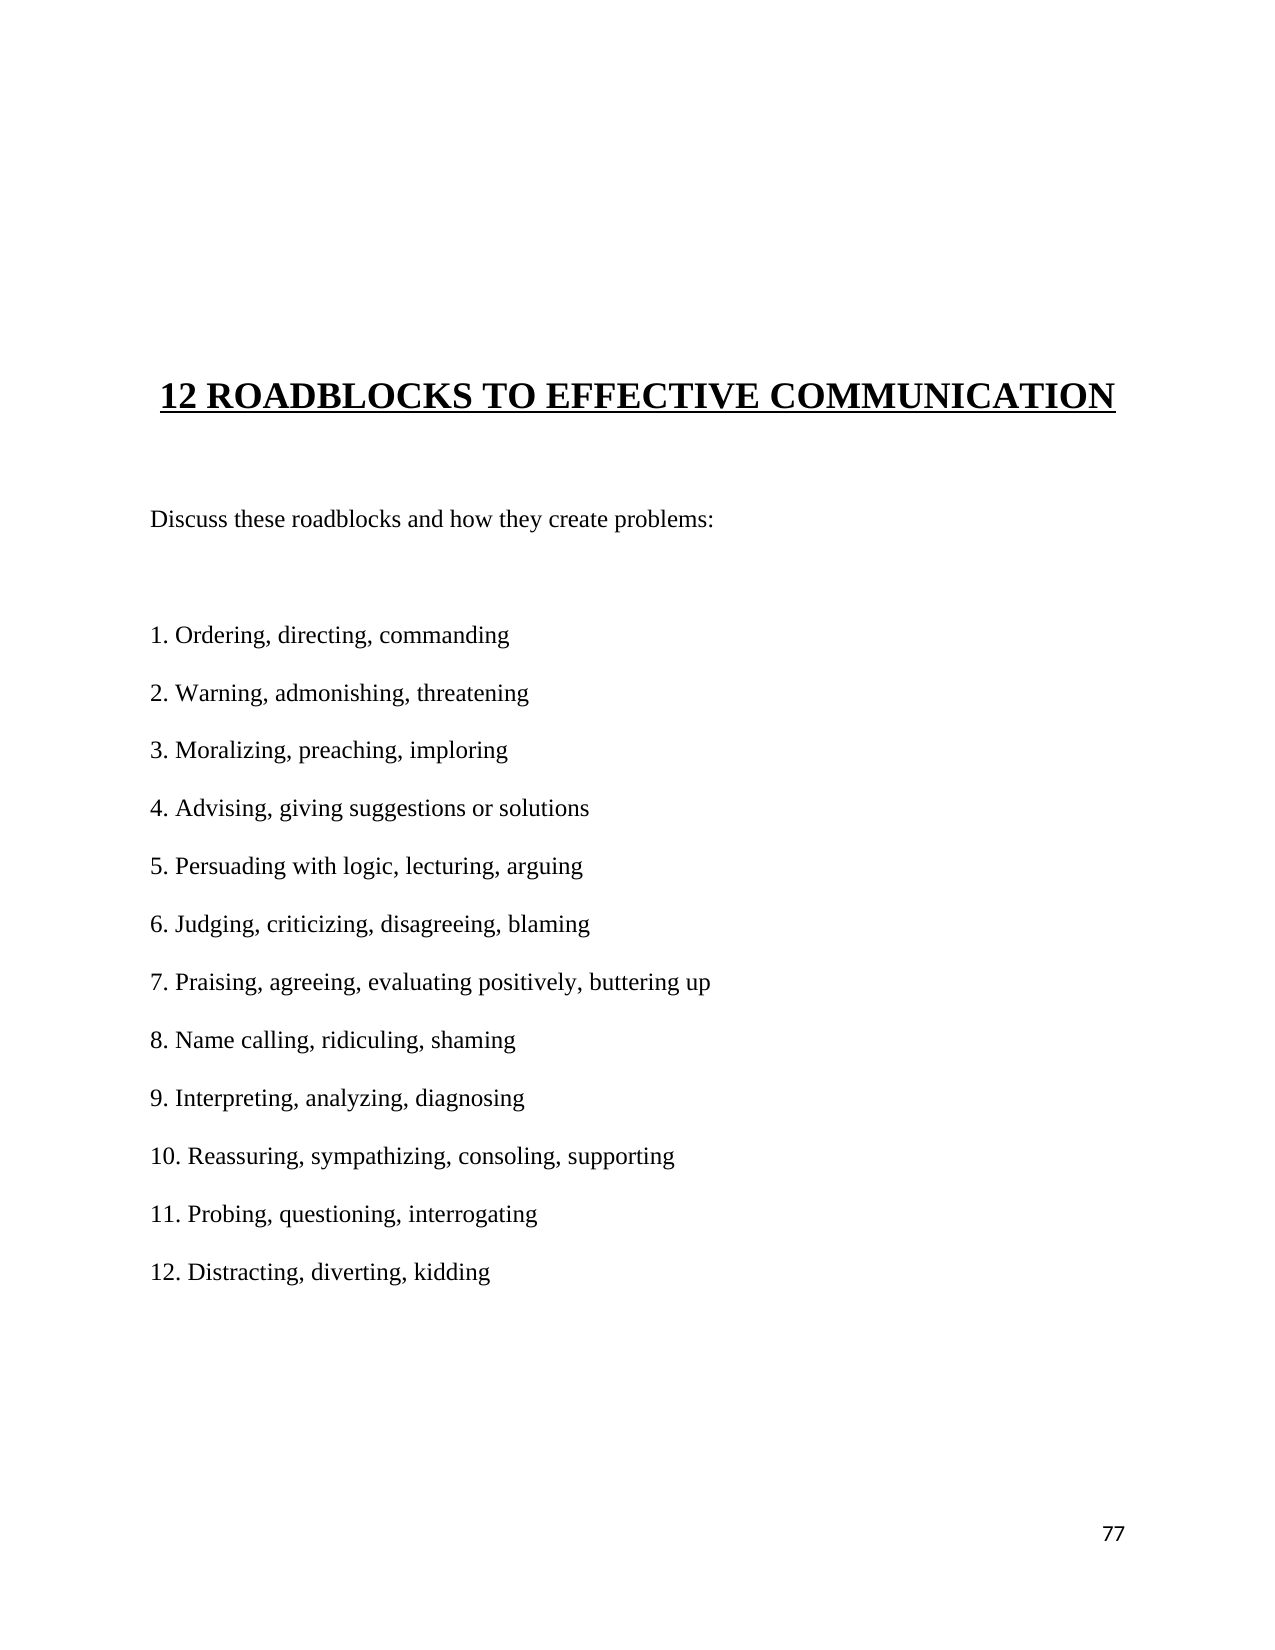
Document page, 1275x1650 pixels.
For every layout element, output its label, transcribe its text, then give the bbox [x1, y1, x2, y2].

text 9. Interpreting, analyzing, diagnosing [150, 1083, 1125, 1112]
text 2. Warning, admonishing, threatening [150, 678, 1125, 706]
text 4. Advising, giving suggestions or solutions [150, 793, 1125, 822]
text 12. Distracting, diverting, kidding [150, 1257, 1125, 1286]
text 10. Reassuring, sympathizing, consoling, supporting [150, 1141, 1125, 1170]
text 7. Praising, agreeing, evaluating positively, buttering up [150, 967, 1125, 996]
text 12 ROADBLOCKS TO EFFECTIVE COMMUNICATION [150, 374, 1125, 417]
text 1. Ordering, directing, commanding [150, 620, 1125, 648]
text 8. Name calling, ridiculing, shaming [150, 1025, 1125, 1054]
text 6. Judging, criticizing, disagreeing, blaming [150, 909, 1125, 938]
text 11. Probing, questioning, interrogating [150, 1199, 1125, 1228]
text 3. Moralizing, preaching, imploring [150, 736, 1125, 764]
text 5. Persuading with logic, lecturing, arguing [150, 851, 1125, 880]
text Discuss these roadblocks and how they create problems: [150, 504, 1125, 533]
